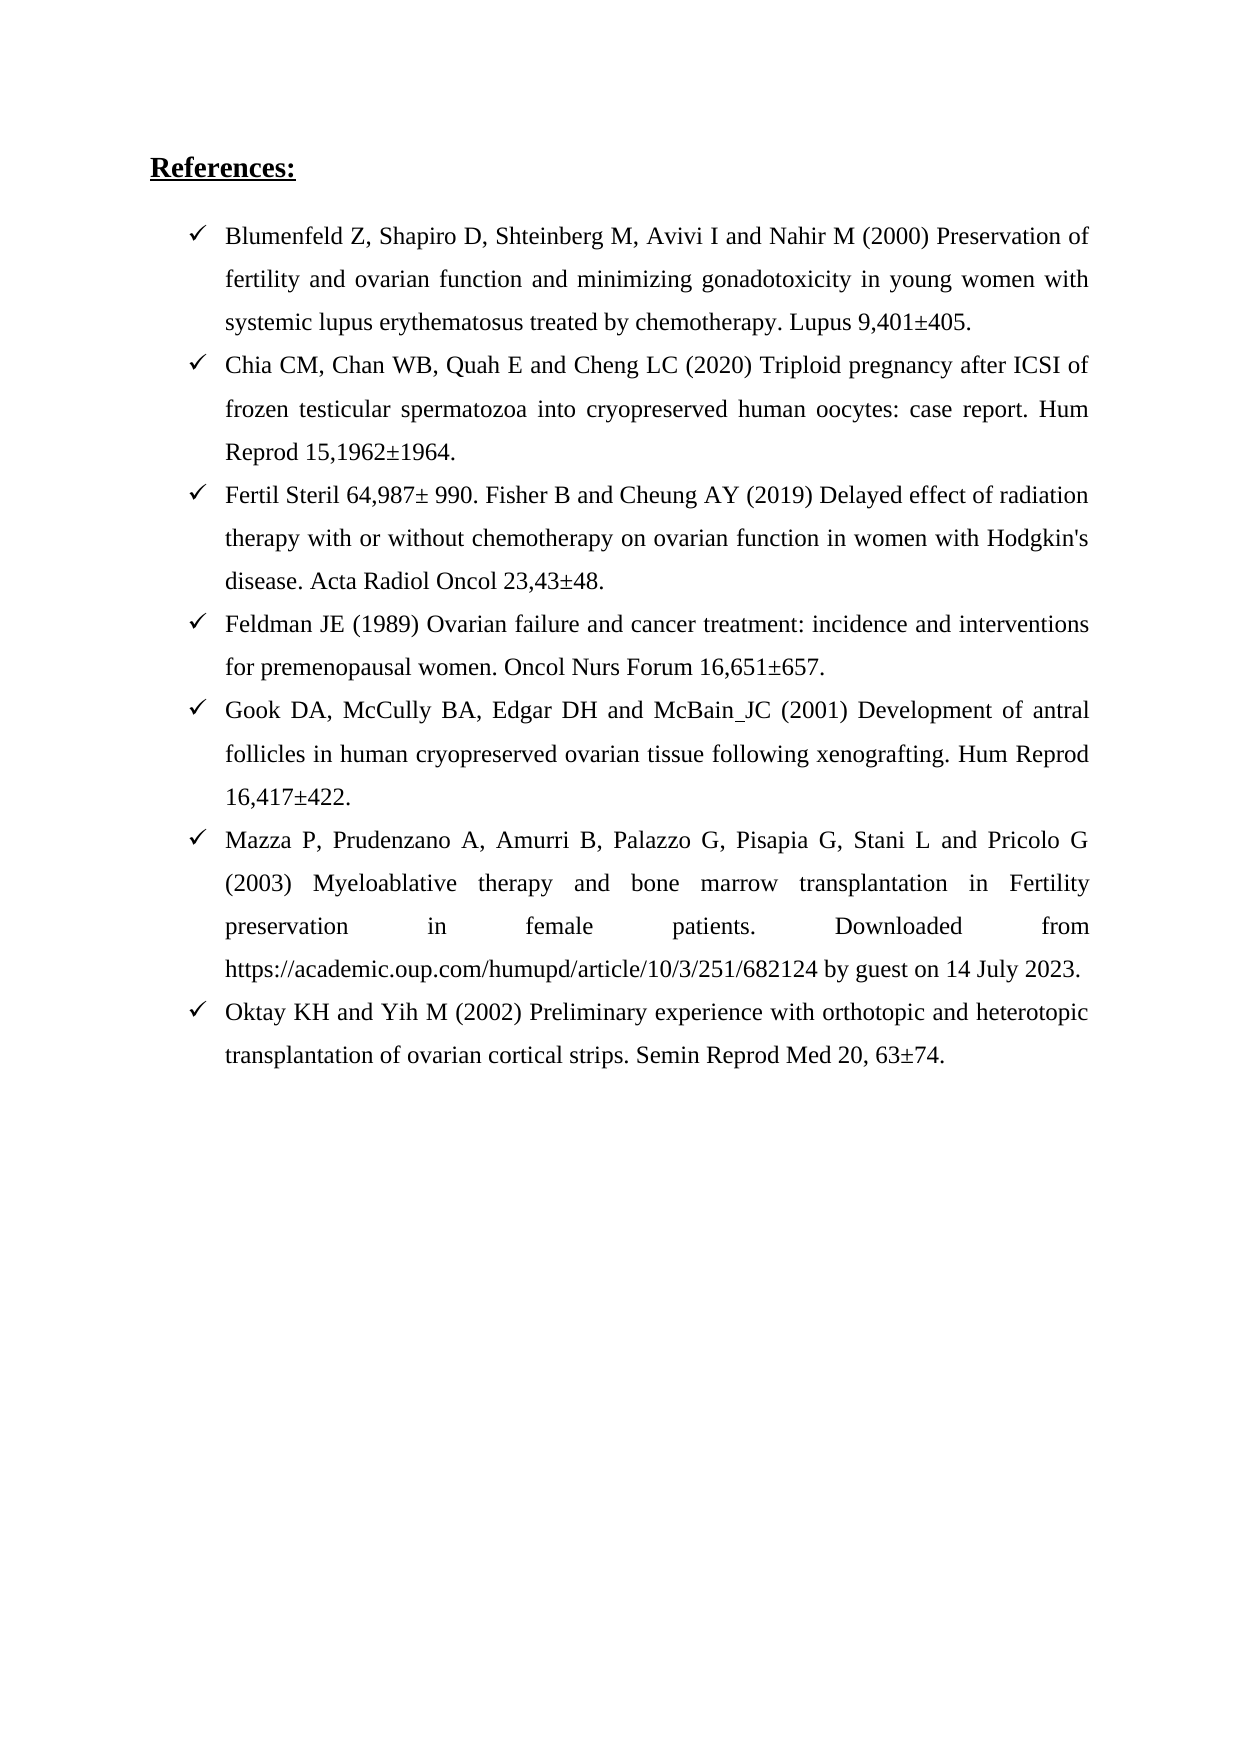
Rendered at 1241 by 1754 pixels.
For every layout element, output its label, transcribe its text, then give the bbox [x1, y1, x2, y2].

list Fertil Steril 64,987± 990. Fisher B and Cheung AY (2019) Delayed effect of radiation therapy with or without chemotherapy on ovarian function in women with Hodgkin's disease. Acta Radiol Oncol 23,43±48. [187, 480, 1090, 595]
list Feldman JE (1989) Ovarian failure and cancer treatment: incidence and interventions for premenopausal women. Oncol Nurs Forum 16,651±657. [187, 609, 1090, 681]
list Chia CM, Chan WB, Quah E and Cheng LC (2020) Triploid pregnancy after ICSI of frozen testicular spermatozoa into cryopreserved human oocytes: case report. Hum Reprod 15,1962±1964. [187, 351, 1090, 466]
list Oktay KH and Yih M (2002) Preliminary experience with orthotopic and heterotopic transplantation of ovarian cortical strips. Semin Reprod Med 20, 63±74. [187, 997, 1090, 1069]
list Gook DA, McCully BA, Edgar DH and McBain JC (2001) Development of antral follicles in human cryopreserved ovarian tissue following xenografting. Hum Reprod 16,417±422. [187, 696, 1090, 811]
list Mazza P, Prudenzano A, Amurri B, Palazzo G, Pisapia G, Stani L and Pricolo G (2003) Myeloablative therapy and bone marrow transplantation in Fertility preservation in female patients. Downloaded from https://academic.oup.com/humupd/article/10/3/251/682124 by guest on 14 July 2023. [187, 825, 1090, 983]
list Blumenfeld Z, Shapiro D, Shteinberg M, Avivi I and Nahir M (2000) Preservation of fertility and ovarian function and minimizing gonadotoxicity in young women with systemic lupus erythematosus treated by chemotherapy. Lupus 9,401±405. [187, 221, 1090, 336]
text References: [150, 150, 1090, 183]
